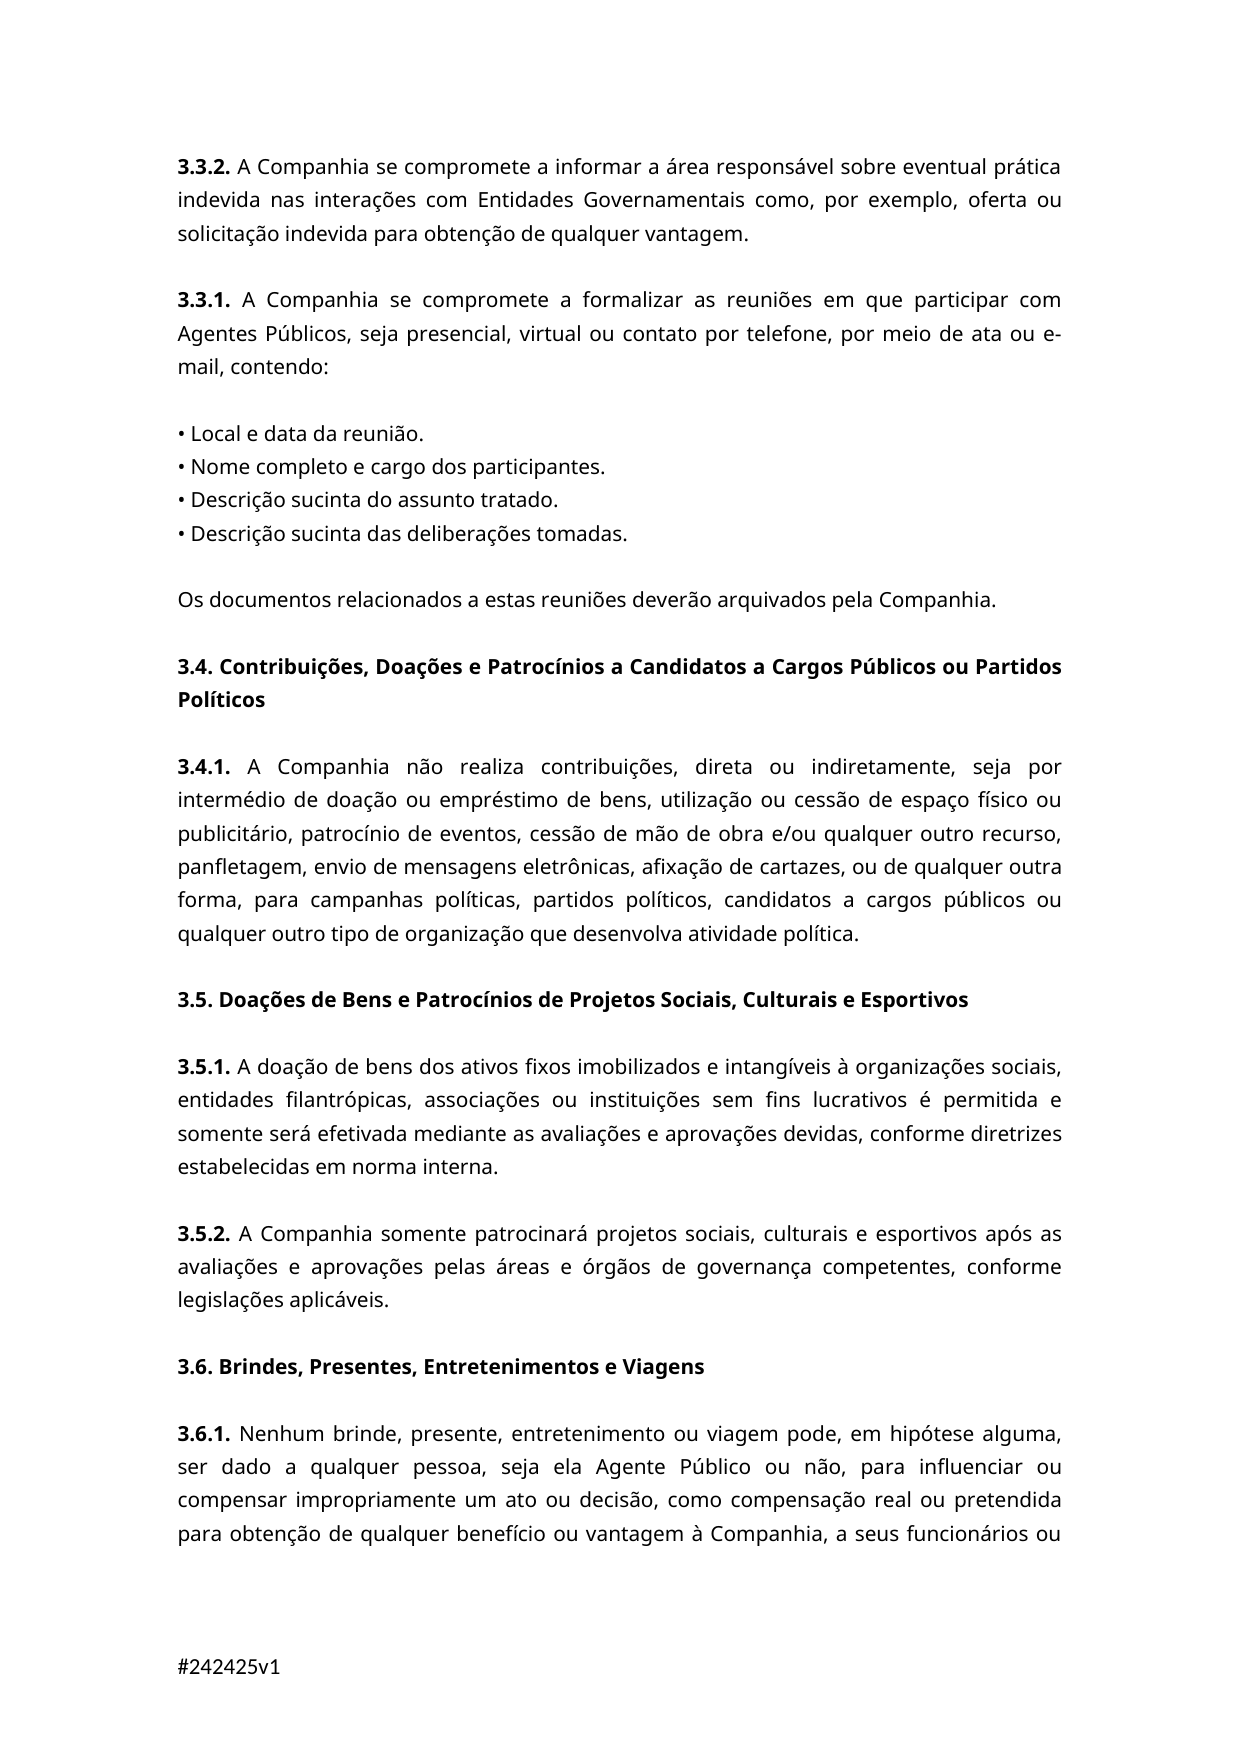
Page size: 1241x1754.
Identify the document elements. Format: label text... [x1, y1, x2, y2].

text 3.6. Brindes, Presentes, Entretenimentos e Viagens [177, 1348, 1063, 1381]
text • Descrição sucinta das deliberações tomadas. [177, 514, 1063, 548]
text 3.3.1. A Companhia se compromete a formalizar as reuniões em que participar com Agentes Públicos, seja presencial, virtual ou contato por telefone, por meio de ata ou e-mail, contendo: [177, 281, 1063, 381]
text 3.4. Contribuições, Doações e Patrocínios a Candidatos a Cargos Públicos ou Partidos Políticos [177, 648, 1063, 714]
text • Descrição sucinta do assunto tratado. [177, 481, 1063, 514]
text 3.5.2. A Companhia somente patrocinará projetos sociais, culturais e esportivos após as avaliações e aprovações pelas áreas e órgãos de governança competentes, conforme legislações aplicáveis. [177, 1214, 1063, 1314]
text • Nome completo e cargo dos participantes. [177, 448, 1063, 481]
text 3.4.1. A Companhia não realiza contribuições, direta ou indiretamente, seja por intermédio de doação ou empréstimo de bens, utilização ou cessão de espaço físico ou publicitário, patrocínio de eventos, cessão de mão de obra e/ou qualquer outro recurso, panfletagem, envio de mensagens eletrônicas, afixação de cartazes, ou de qualquer outra forma, para campanhas políticas, partidos políticos, candidatos a cargos públicos ou qualquer outro tipo de organização que desenvolva atividade política. [177, 748, 1063, 948]
text 3.5. Doações de Bens e Patrocínios de Projetos Sociais, Culturais e Esportivos [177, 981, 1063, 1014]
text • Local e data da reunião. [177, 414, 1063, 448]
text 3.3.2. A Companhia se compromete a informar a área responsável sobre eventual prática indevida nas interações com Entidades Governamentais como, por exemplo, oferta ou solicitação indevida para obtenção de qualquer vantagem. [177, 148, 1063, 248]
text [177, 1414, 1063, 1548]
text Os documentos relacionados a estas reuniões deverão arquivados pela Companhia. [177, 581, 1063, 614]
text 3.5.1. A doação de bens dos ativos fixos imobilizados e intangíveis à organizações sociais, entidades filantrópicas, associações ou instituições sem fins lucrativos é permitida e somente será efetivada mediante as avaliações e aprovações devidas, conforme diretrizes estabelecidas em norma interna. [177, 1048, 1063, 1181]
